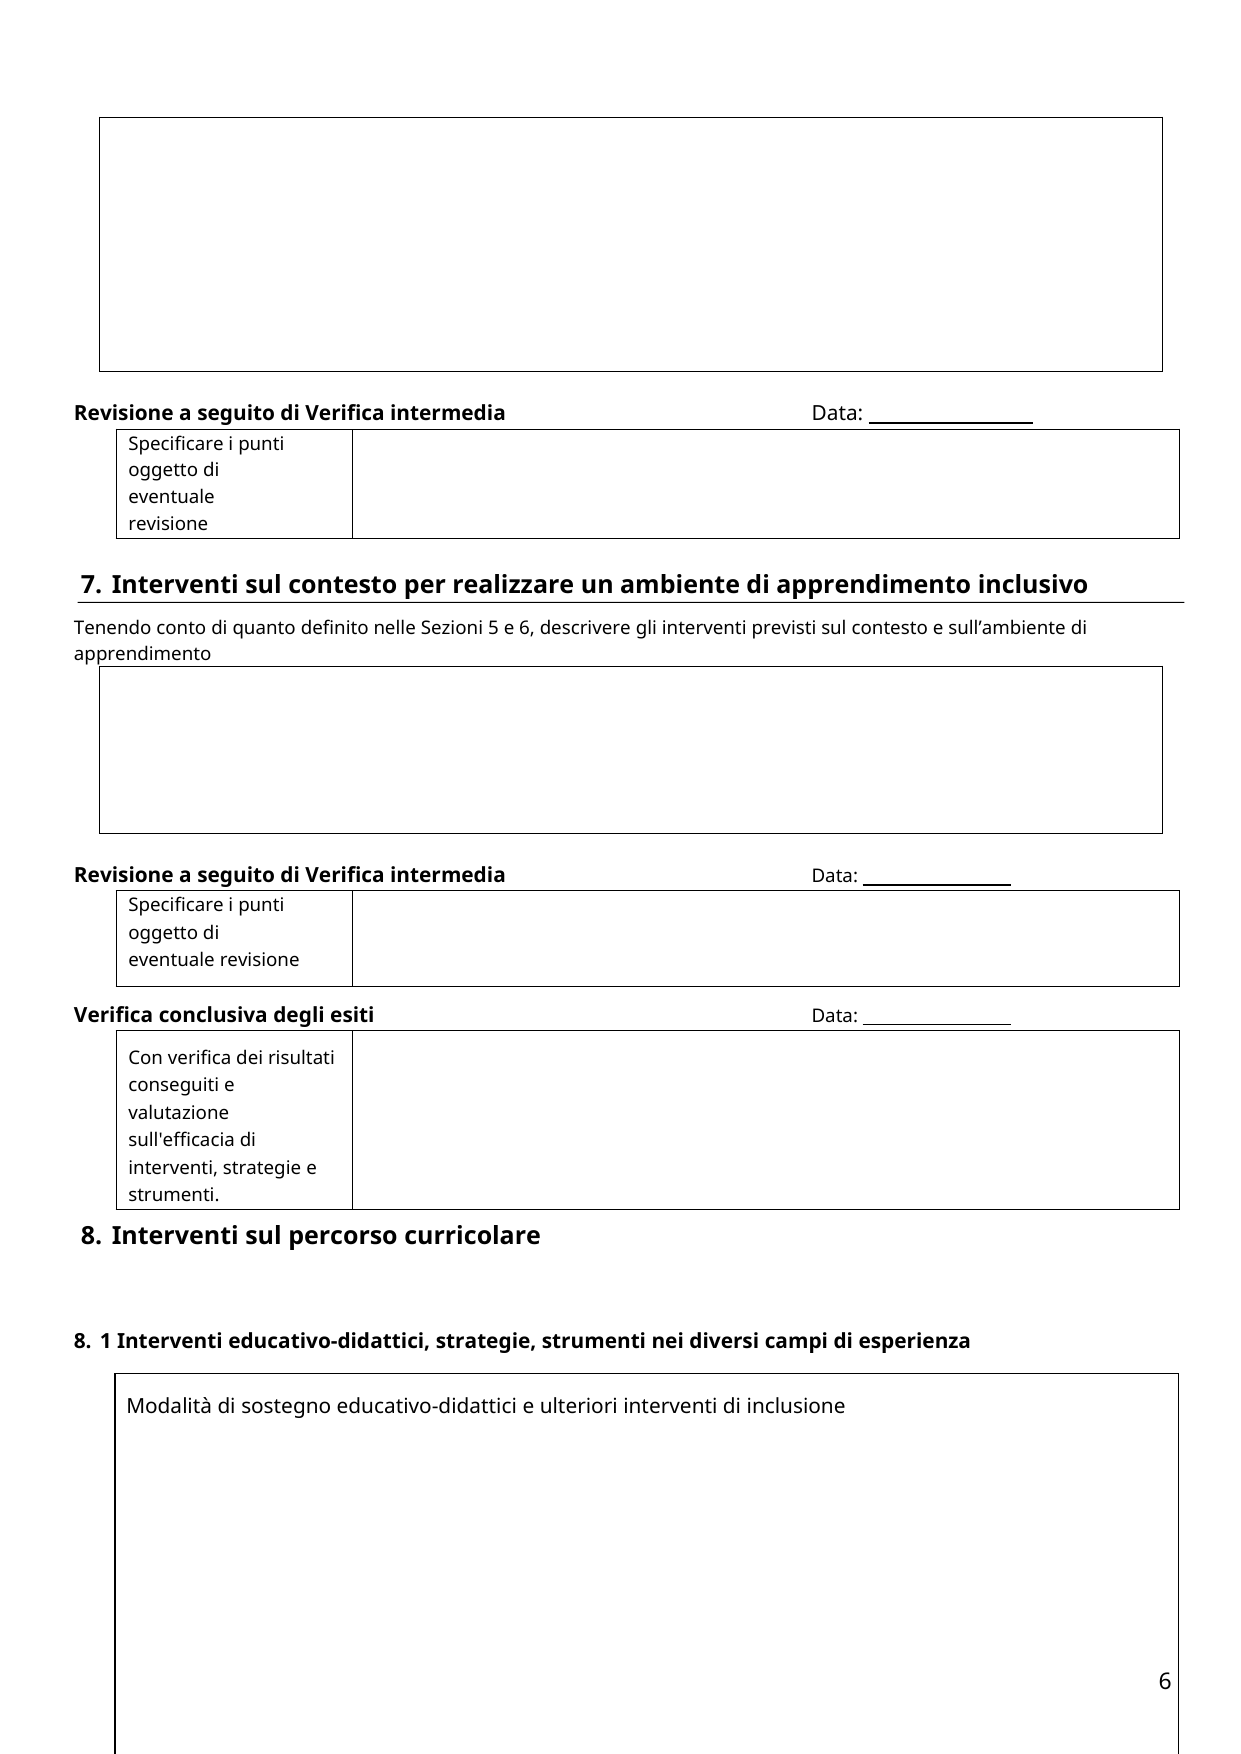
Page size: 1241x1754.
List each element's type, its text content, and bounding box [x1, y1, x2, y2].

subtitle Interventi sul contesto per realizzare un ambiente di apprendimento inclusivo [81, 567, 1217, 601]
table_header [353, 430, 1179, 538]
text Revisione a seguito di Verifica intermedia Data: [74, 860, 1217, 888]
table_header [353, 891, 1179, 986]
table_header Specificare i punti oggetto di eventuale revisione [117, 891, 352, 986]
text Verifica conclusiva degli esiti Data: [74, 1000, 1217, 1028]
table_header [353, 1031, 1179, 1209]
table_header Con verifica dei risultati conseguiti e valutazione sull'efficacia di interventi, strategie e strumenti. [117, 1031, 352, 1209]
table_header Specificare i punti oggetto di eventuale revisione [117, 430, 352, 538]
table_header [100, 118, 1162, 371]
subtitle Interventi sul percorso curricolare [81, 1218, 1217, 1252]
table_header [100, 667, 1162, 833]
text Revisione a seguito di Verifica intermedia Data: [74, 398, 1217, 427]
list 1 Interventi educativo-didattici, strategie, strumenti nei diversi campi di esperienza [73, 1326, 1217, 1355]
text Tenendo conto di quanto definito nelle Sezioni 5 e 6, descrivere gli interventi previsti sul contesto e sull’ambiente di apprendimento [74, 614, 1217, 666]
